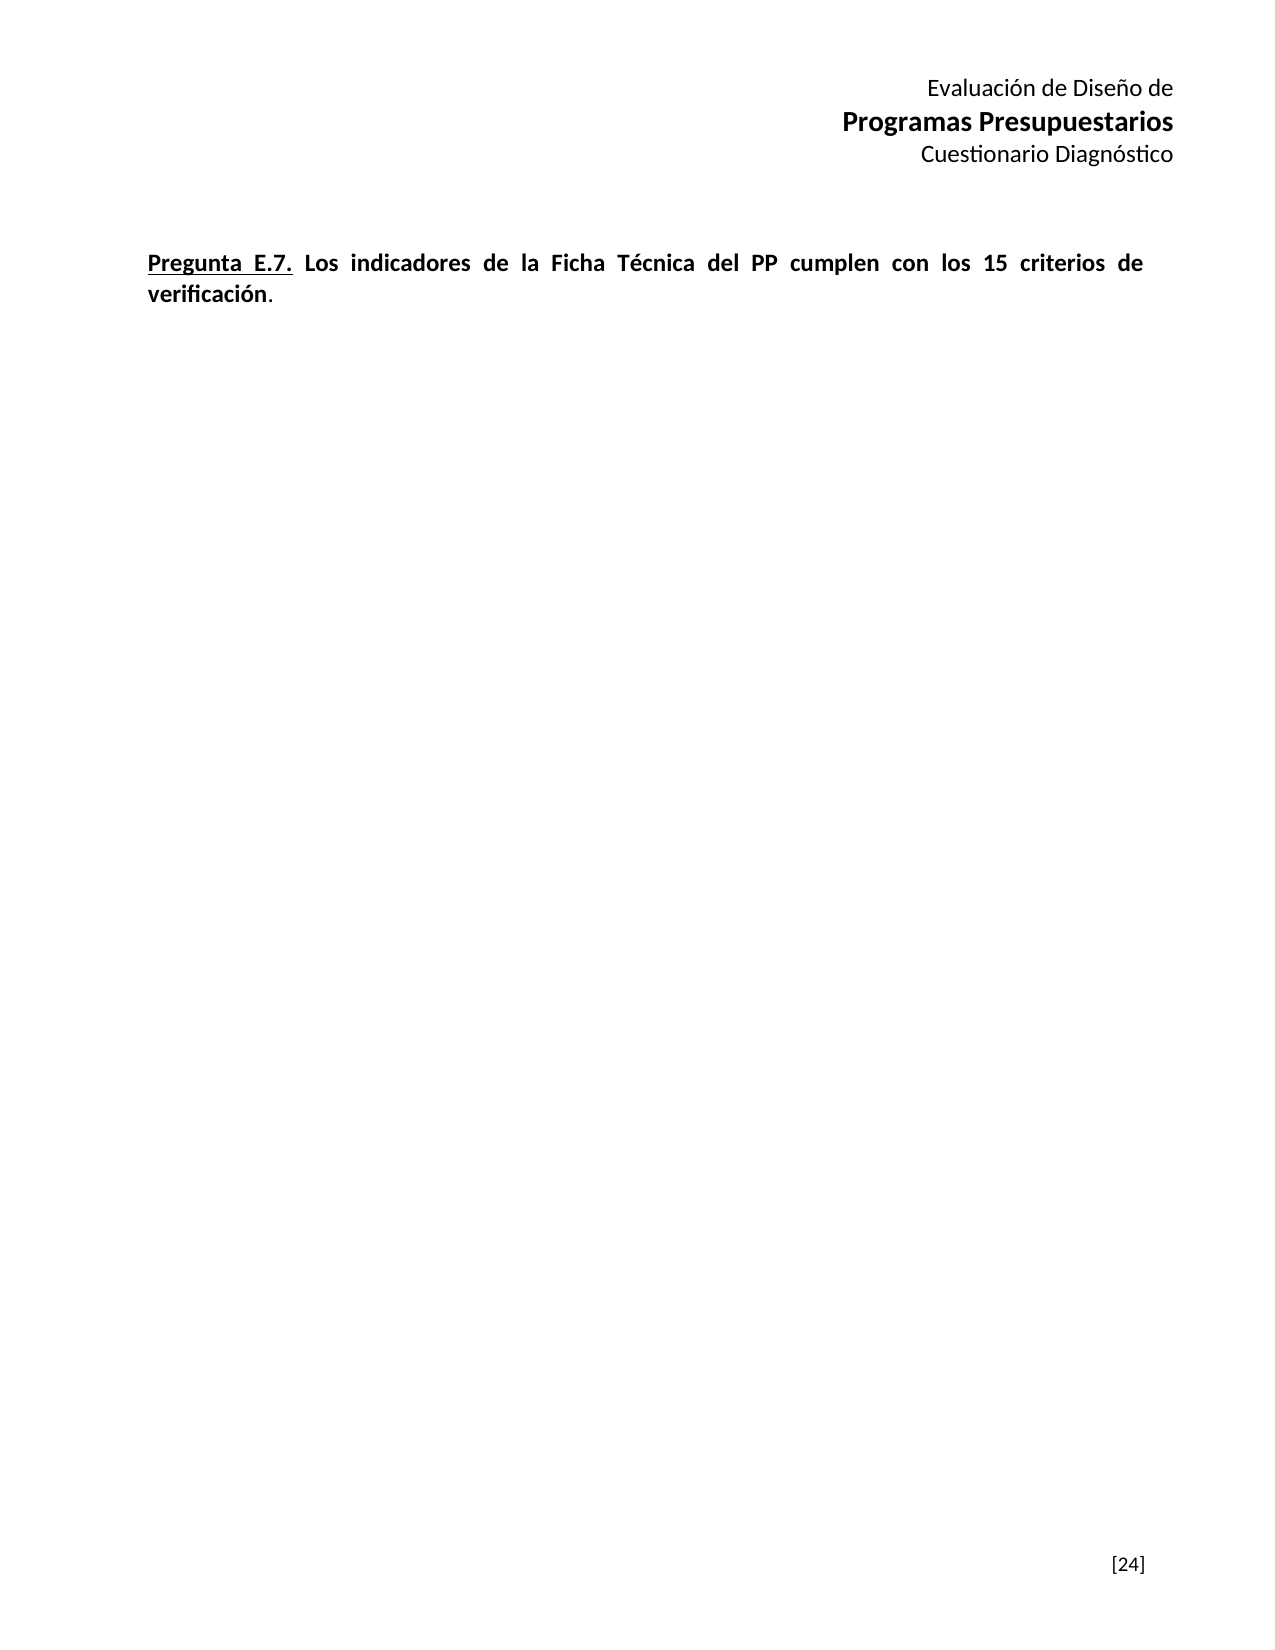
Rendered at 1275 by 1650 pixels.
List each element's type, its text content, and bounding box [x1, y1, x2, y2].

text Pregunta E.7. Los indicadores de la Ficha Técnica del PP cumplen con los 15 criterios de verificación. [148, 247, 1145, 308]
